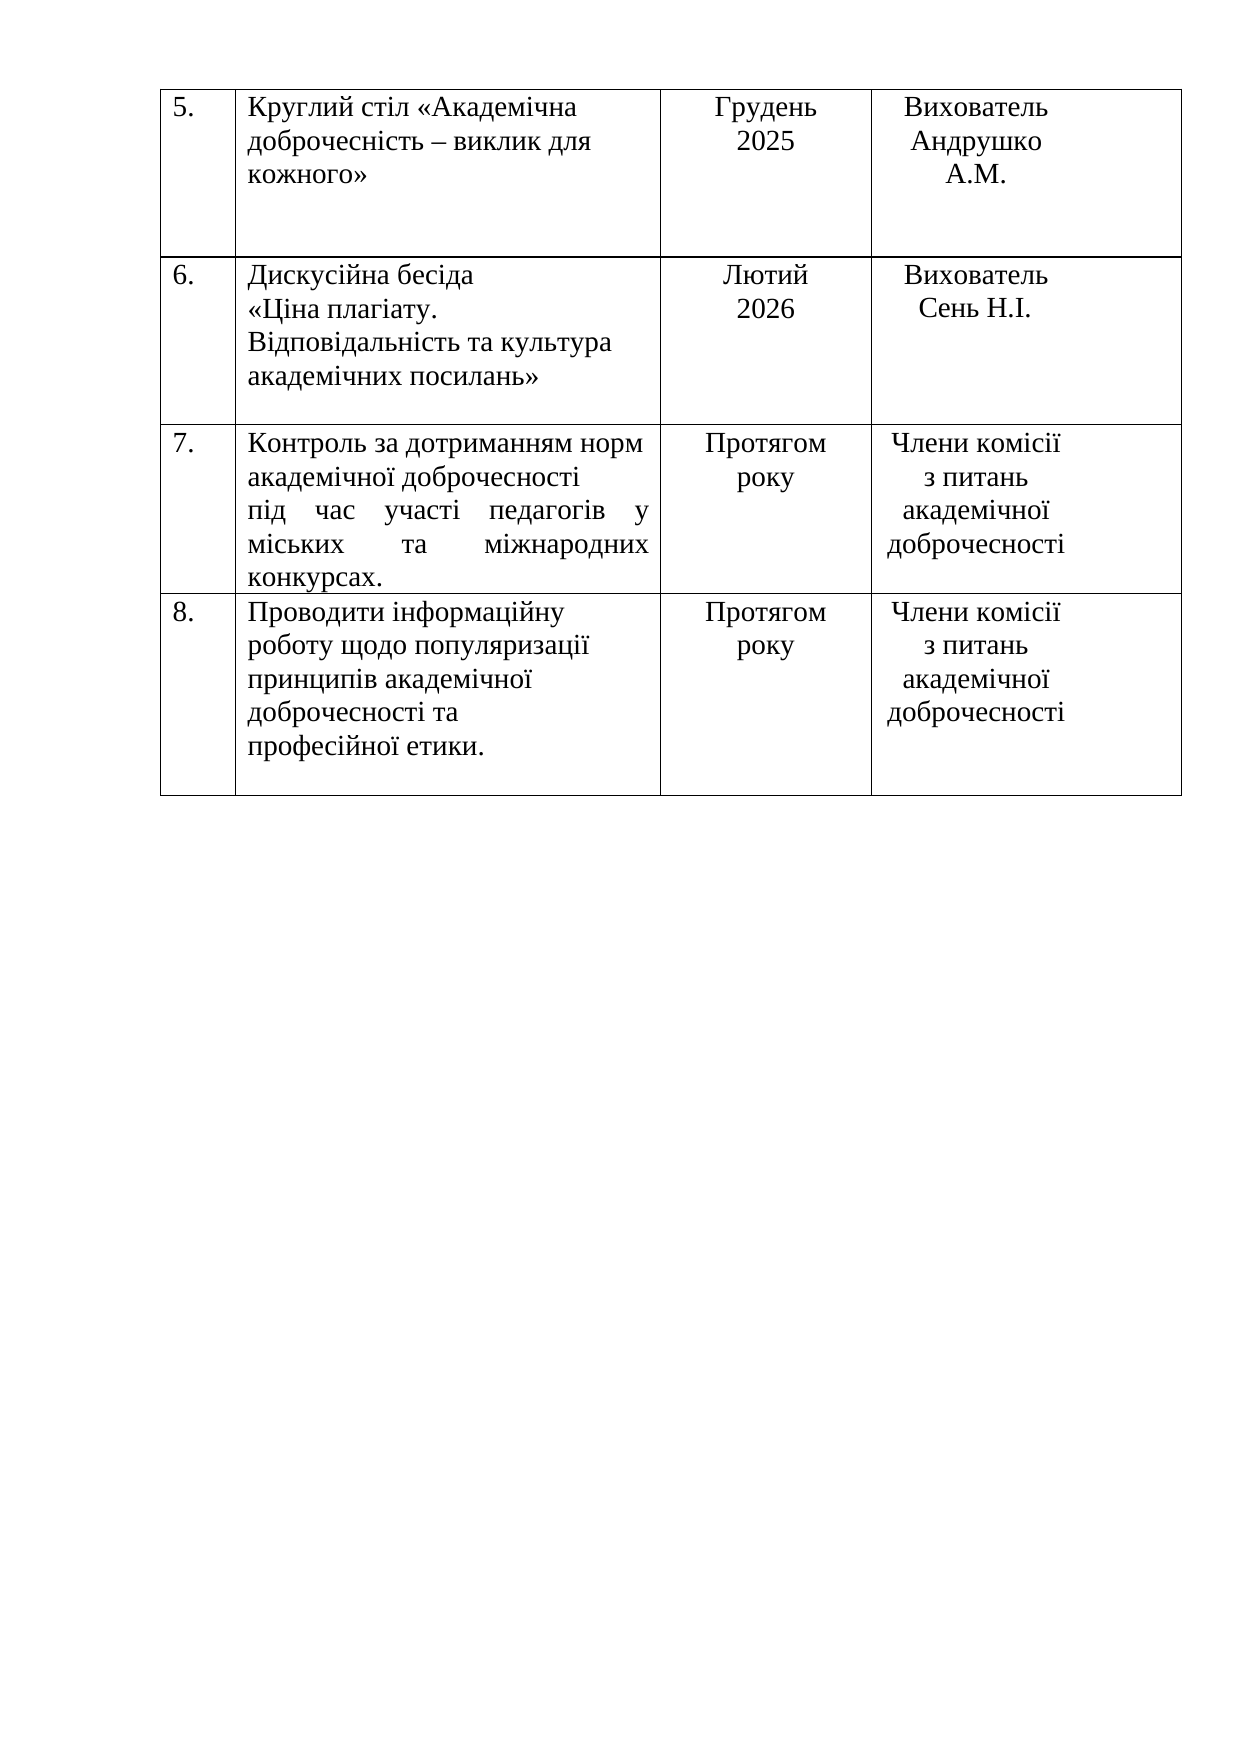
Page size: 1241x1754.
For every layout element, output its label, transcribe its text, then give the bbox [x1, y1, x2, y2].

table_cell 7. [161, 425, 235, 593]
table_cell 5. [161, 90, 235, 256]
table_cell Протягом року [661, 594, 871, 795]
table_cell 6. [161, 258, 235, 424]
table_cell Протягом року [661, 425, 871, 593]
table_cell Вихователь Андрушко А.М. [872, 90, 1181, 256]
table_cell Контроль за дотриманням норм академічної доброчесності під час участі педагогів у міських та міжнародних конкурсах. [236, 425, 660, 593]
table_cell Вихователь Сень Н.І. [872, 258, 1181, 424]
table_cell Члени комісії з питань академічної доброчесності [872, 425, 1181, 593]
table_cell Члени комісії з питань академічної доброчесності [872, 594, 1181, 795]
table_cell 8. [161, 594, 235, 795]
table_cell Дискусійна бесіда «Ціна плагіату. Відповідальність та культура академічних посилань» [236, 258, 660, 424]
table_cell Лютий 2026 [661, 258, 871, 424]
table_cell Проводити інформаційну роботу щодо популяризації принципів академічної доброчесності та професійної етики. [236, 594, 660, 795]
table_cell Грудень 2025 [661, 90, 871, 256]
table_cell Круглий стіл «Академічна доброчесність – виклик для кожного» [236, 90, 660, 256]
